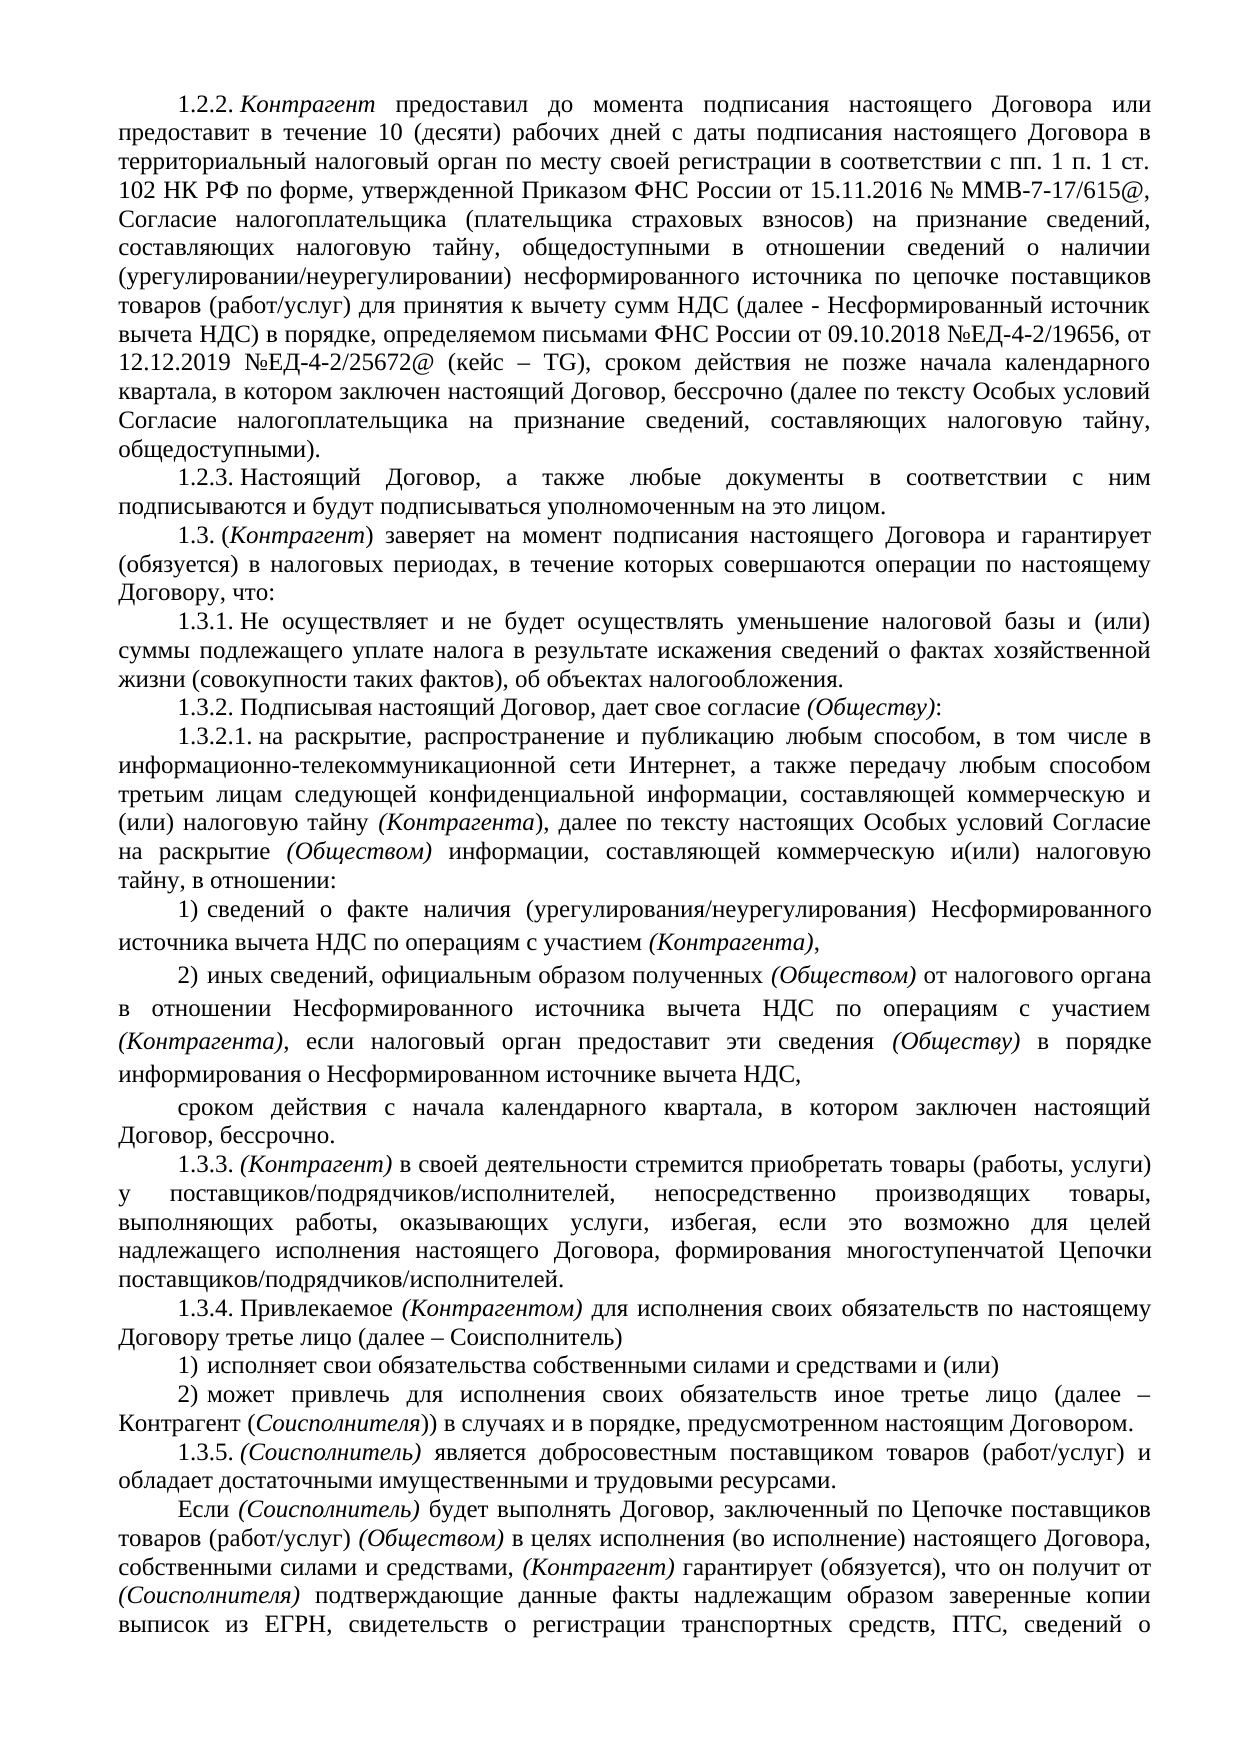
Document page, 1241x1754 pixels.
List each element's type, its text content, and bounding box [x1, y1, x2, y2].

text 1.3.1. Не осуществляет и не будет осуществлять уменьшение налоговой базы и (или) суммы подлежащего уплате налога в результате искажения сведений о фактах хозяйственной жизни (совокупности таких фактов), об объектах налогообложения. [118, 606, 1152, 692]
text 1.3.4. Привлекаемое (Контрагентом) для исполнения своих обязательств по настоящему Договору третье лицо (далее – Соисполнитель) [118, 1293, 1152, 1351]
text 1.2.3. Настоящий Договор, а также любые документы в соответствии с ним подписываются и будут подписываться уполномоченным на это лицом. [118, 462, 1152, 520]
text 1.3.2. Подписывая настоящий Договор, дает свое согласие (Обществу): [118, 692, 1152, 721]
text 1.3.5. (Соисполнитель) является добросовестным поставщиком товаров (работ/услуг) и обладает достаточными имущественными и трудовыми ресурсами. [118, 1437, 1152, 1494]
text 1.3. (Контрагент) заверяет на момент подписания настоящего Договора и гарантирует (обязуется) в налоговых периодах, в течение которых совершаются операции по настоящему Договору, что: [118, 520, 1152, 606]
text 2) может привлечь для исполнения своих обязательств иное третье лицо (далее – Контрагент (Соисполнителя)) в случаях и в порядке, предусмотренном настоящим Договором. [118, 1379, 1152, 1437]
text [118, 1494, 1152, 1638]
list иных сведений, официальным образом полученных (Обществом) от налогового органа в отношении Несформированного источника вычета НДС по операциям с участием (Контрагента), если налоговый орган предоставит эти сведения (Обществу) в порядке информирования о Несформированном источнике вычета НДС, [118, 960, 1152, 1087]
text 1) исполняет свои обязательства собственными силами и средствами и (или) [118, 1351, 1152, 1379]
text 1.2.2. Контрагент предоставил до момента подписания настоящего Договора или предоставит в течение 10 (десяти) рабочих дней с даты подписания настоящего Договора в территориальный налоговый орган по месту своей регистрации в соответствии с пп. 1 п. 1 ст. 102 НК РФ по форме, утвержденной Приказом ФНС России от 15.11.2016 № ММВ-7-17/615@, Согласие налогоплательщика (плательщика страховых взносов) на признание сведений, составляющих налоговую тайну, общедоступными в отношении сведений о наличии (урегулировании/неурегулировании) несформированного источника по цепочке поставщиков товаров (работ/услуг) для принятия к вычету сумм НДС (далее - Несформированный источник вычета НДС) в порядке, определяемом письмами ФНС России от 09.10.2018 №ЕД-4-2/19656, от 12.12.2019 №ЕД-4-2/25672@ (кейс – TG), сроком действия не позже начала календарного квартала, в котором заключен настоящий Договор, бессрочно (далее по тексту Особых условий Согласие налогоплательщика на признание сведений, составляющих налоговую тайну, общедоступными). [118, 89, 1152, 462]
text сроком действия с начала календарного квартала, в котором заключен настоящий Договор, бессрочно. [118, 1092, 1152, 1149]
text 1.3.2.1. на раскрытие, распространение и публикацию любым способом, в том числе в информационно-телекоммуникационной сети Интернет, а также передачу любым способом третьим лицам следующей конфиденциальной информации, составляющей коммерческую и (или) налоговую тайну (Контрагента), далее по тексту настоящих Особых условий Согласие на раскрытие (Обществом) информации, составляющей коммерческую и(или) налоговую тайну, в отношении: [118, 721, 1152, 894]
text 1.3.3. (Контрагент) в своей деятельности стремится приобретать товары (работы, услуги) у поставщиков/подрядчиков/исполнителей, непосредственно производящих товары, выполняющих работы, оказывающих услуги, избегая, если это возможно для целей надлежащего исполнения настоящего Договора, формирования многоступенчатой Цепочки поставщиков/подрядчиков/исполнителей. [118, 1149, 1152, 1293]
list сведений о факте наличия (урегулирования/неурегулирования) Несформированного источника вычета НДС по операциям с участием (Контрагента), [118, 894, 1152, 955]
